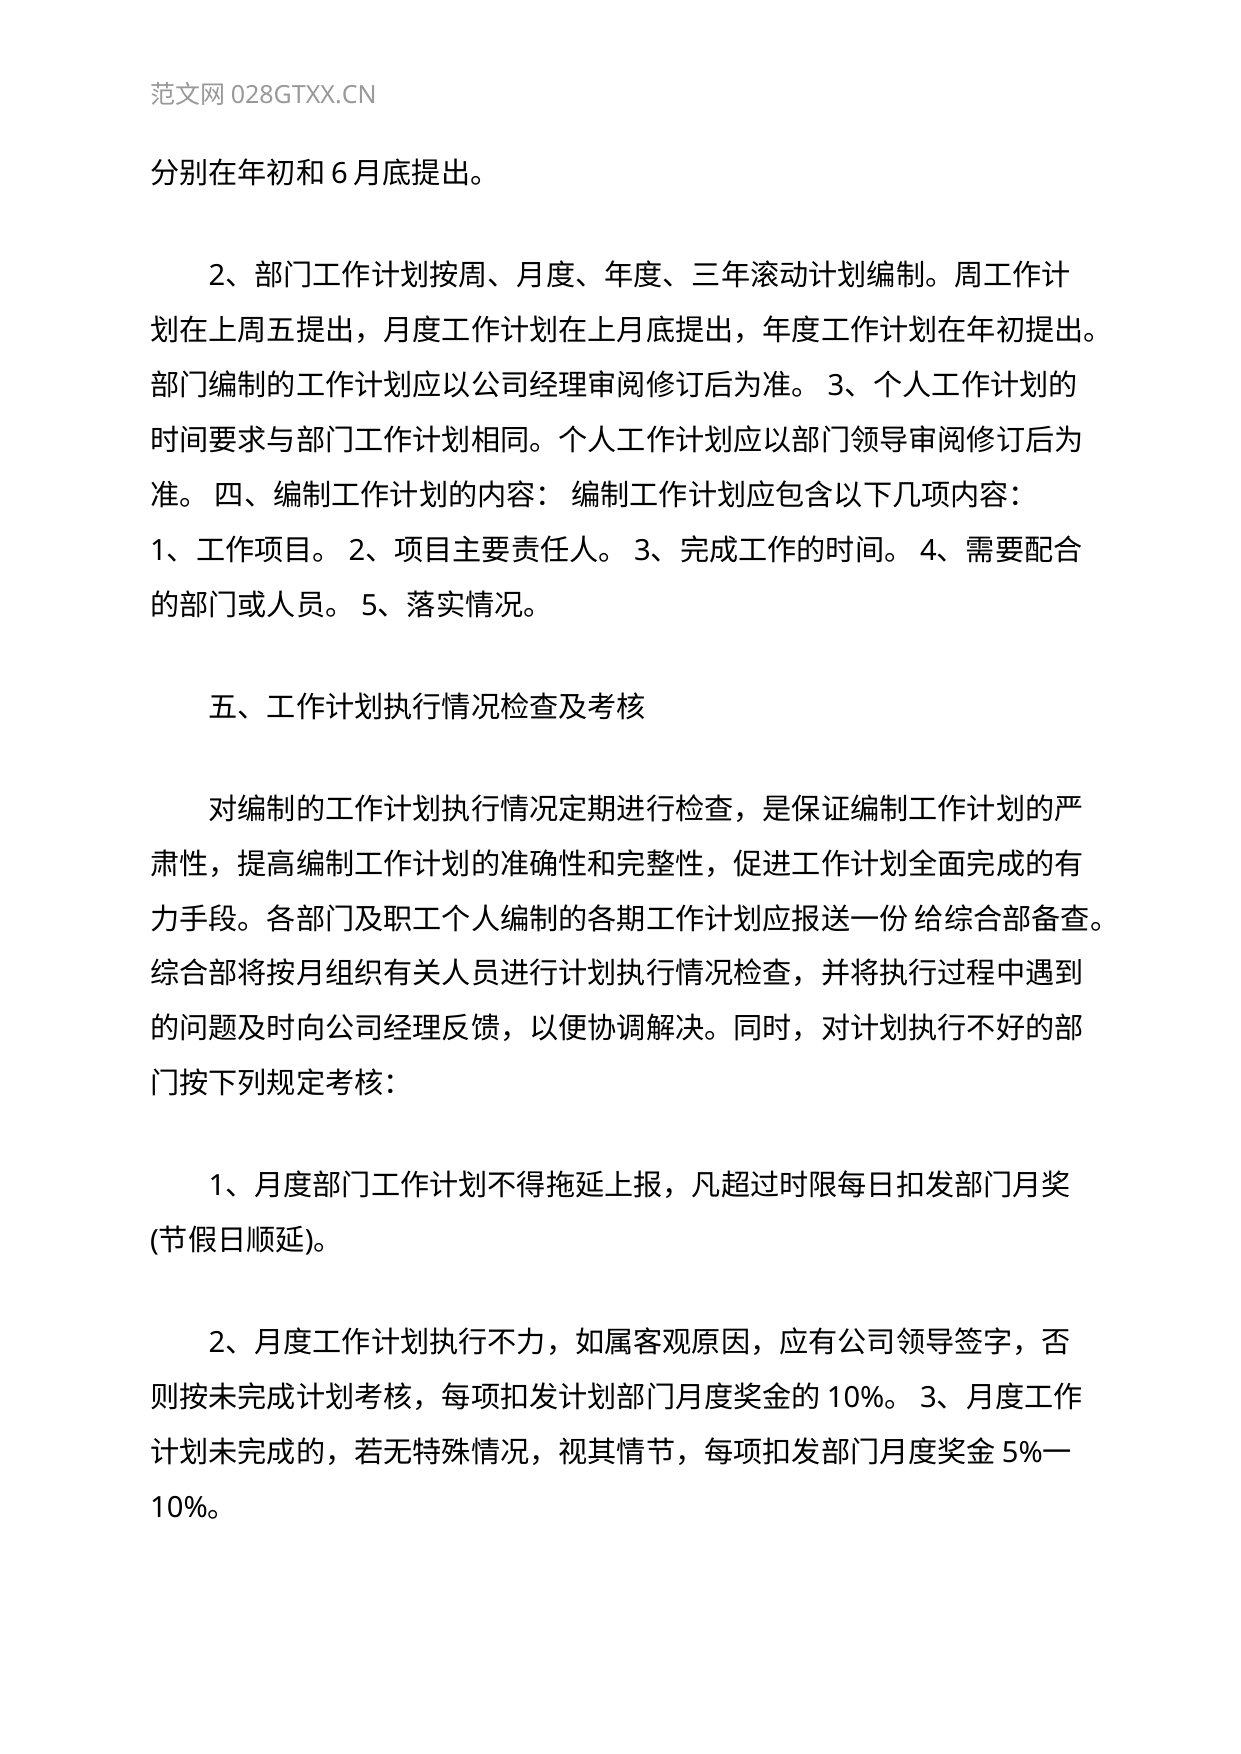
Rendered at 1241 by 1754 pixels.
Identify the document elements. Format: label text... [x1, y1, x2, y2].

text 对编制的工作计划执行情况定期进行检查，是保证编制工作计划的严肃性，提高编制工作计划的准确性和完整性，促进工作计划全面完成的有力手段。各部门及职工个人编制的各期工作计划应报送一份 给综合部备查。综合部将按月组织有关人员进行计划执行情况检查，并将执行过程中遇到的问题及时向公司经理反馈，以便协调解决。同时，对计划执行不好的部门按下列规定考核： [150, 785, 1090, 1102]
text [150, 150, 1090, 192]
text 2、月度工作计划执行不力，如属客观原因，应有公司领导签字，否则按未完成计划考核，每项扣发计划部门月度奖金的10%。 3、月度工作计划未完成的，若无特殊情况，视其情节，每项扣发部门月度奖金5%一10%。 [150, 1319, 1090, 1526]
text 2、部门工作计划按周、月度、年度、三年滚动计划编制。周工作计划在上周五提出，月度工作计划在上月底提出，年度工作计划在年初提出。部门编制的工作计划应以公司经理审阅修订后为准。 3、个人工作计划的时间要求与部门工作计划相同。个人工作计划应以部门领导审阅修订后为准。 四、编制工作计划的内容： 编制工作计划应包含以下几项内容： 1、工作项目。 2、项目主要责任人。 3、完成工作的时间。 4、需要配合的部门或人员。 5、落实情况。 [150, 252, 1090, 624]
text 五、工作计划执行情况检查及考核 [150, 684, 1090, 726]
text 1、月度部门工作计划不得拖延上报，凡超过时限每日扣发部门月奖(节假日顺延)。 [150, 1162, 1090, 1259]
